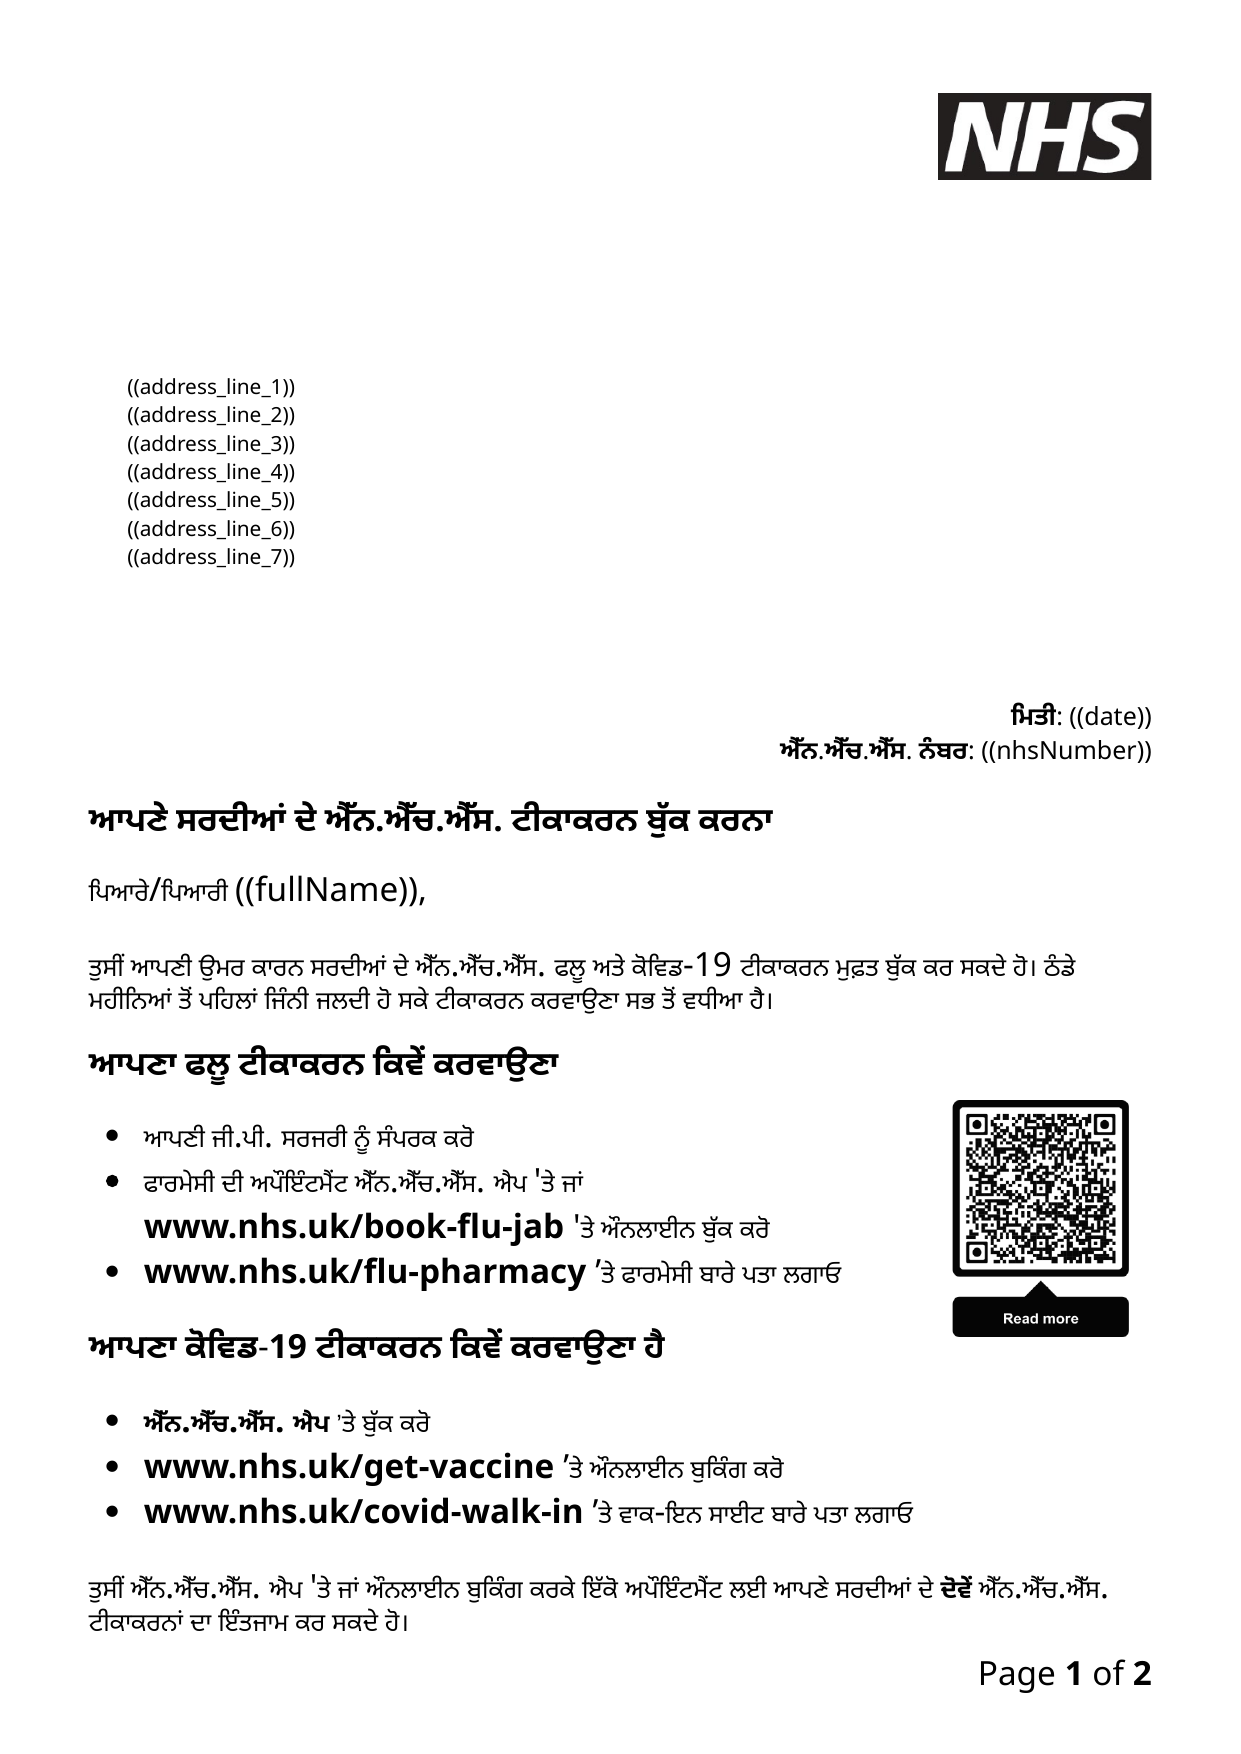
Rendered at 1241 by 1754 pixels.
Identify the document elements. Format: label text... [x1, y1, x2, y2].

list www.nhs.uk/covid-walk-in ’ਤੇ ਵਾਕ-ਇਨ ਸਾਈਟ ਬਾਰੇ ਪਤਾ ਲਗਾਓ [106, 1488, 1152, 1533]
list ਫਾਰਮੇਸੀ ਦੀ ਅਪੌਇੰਟਮੈਂਟ ਐੱਨ.ਐੱਚ.ਐੱਸ. ਐਪ 'ਤੇ ਜਾਂ www.nhs.uk/book-flu-jab 'ਤੇ ਔਨਲਾਈਨ ਬੁੱਕ ਕਰੋ [106, 1157, 922, 1248]
list www.nhs.uk/flu-pharmacy ’ਤੇ ਫਾਰਮੇਸੀ ਬਾਰੇ ਪਤਾ ਲਗਾਓ [106, 1248, 922, 1293]
list ਐੱਨ.ਐੱਚ.ਐੱਸ. ਐਪ ’ਤੇ ਬੁੱਕ ਕਰੋ [106, 1397, 1152, 1442]
text ਪਿਆਰੇ/ਪਿਆਰੀ ((fullName)), [89, 866, 1152, 912]
text ਤੁਸੀਂ ਆਪਣੀ ਉਮਰ ਕਾਰਨ ਸਰਦੀਆਂ ਦੇ ਐੱਨ.ਐੱਚ.ਐੱਸ. ਫਲੂ ਅਤੇ ਕੋਵਿਡ-19 ਟੀਕਾਕਰਨ ਮੁਫ਼ਤ ਬੁੱਕ ਕਰ ਸਕਦੇ ਹੋ। ਠੰਡੇ ਮਹੀਨਿਆਂ ਤੋਂ ਪਹਿਲਾਂ ਜਿੰਨੀ ਜਲਦੀ ਹੋ ਸਕੇ ਟੀਕਾਕਰਨ ਕਰਵਾਉਣਾ ਸਭ ਤੋਂ ਵਧੀਆ ਹੈ। [89, 941, 1152, 1015]
subtitle ਆਪਣੇ ਸਰਦੀਆਂ ਦੇ ਐੱਨ.ਐੱਚ.ਐੱਸ. ਟੀਕਾਕਰਨ ਬੁੱਕ ਕਰਨਾ [89, 796, 1152, 841]
list ਆਪਣੀ ਜੀ.ਪੀ. ਸਰਜਰੀ ਨੂੰ ਸੰਪਰਕ ਕਰੋ [106, 1112, 922, 1157]
picture [938, 93, 1152, 180]
list www.nhs.uk/get-vaccine ’ਤੇ ਔਨਲਾਈਨ ਬੁਕਿੰਗ ਕਰੋ [106, 1442, 1152, 1488]
subtitle ਆਪਣਾ ਫਲੂ ਟੀਕਾਕਰਨ ਕਿਵੇਂ ਕਰਵਾਉਣਾ [89, 1044, 1152, 1082]
text ਤੁਸੀਂ ਐੱਨ.ਐੱਚ.ਐੱਸ. ਐਪ 'ਤੇ ਜਾਂ ਔਨਲਾਈਨ ਬੁਕਿੰਗ ਕਰਕੇ ਇੱਕੋ ਅਪੌਇੰਟਮੈਂਟ ਲਈ ਆਪਣੇ ਸਰਦੀਆਂ ਦੇ ਦੋਵੇਂ ਐੱਨ.ਐੱਚ.ਐੱਸ. ਟੀਕਾਕਰਨਾਂ ਦਾ ਇੰਤਜਾਮ ਕਰ ਸਕਦੇ ਹੋ। [89, 1562, 1152, 1637]
subtitle ਆਪਣਾ ਕੋਵਿਡ-19 ਟੀਕਾਕਰਨ ਕਿਵੇਂ ਕਰਵਾਉਣਾ ਹੈ [89, 1322, 1152, 1368]
picture [922, 1100, 1159, 1337]
